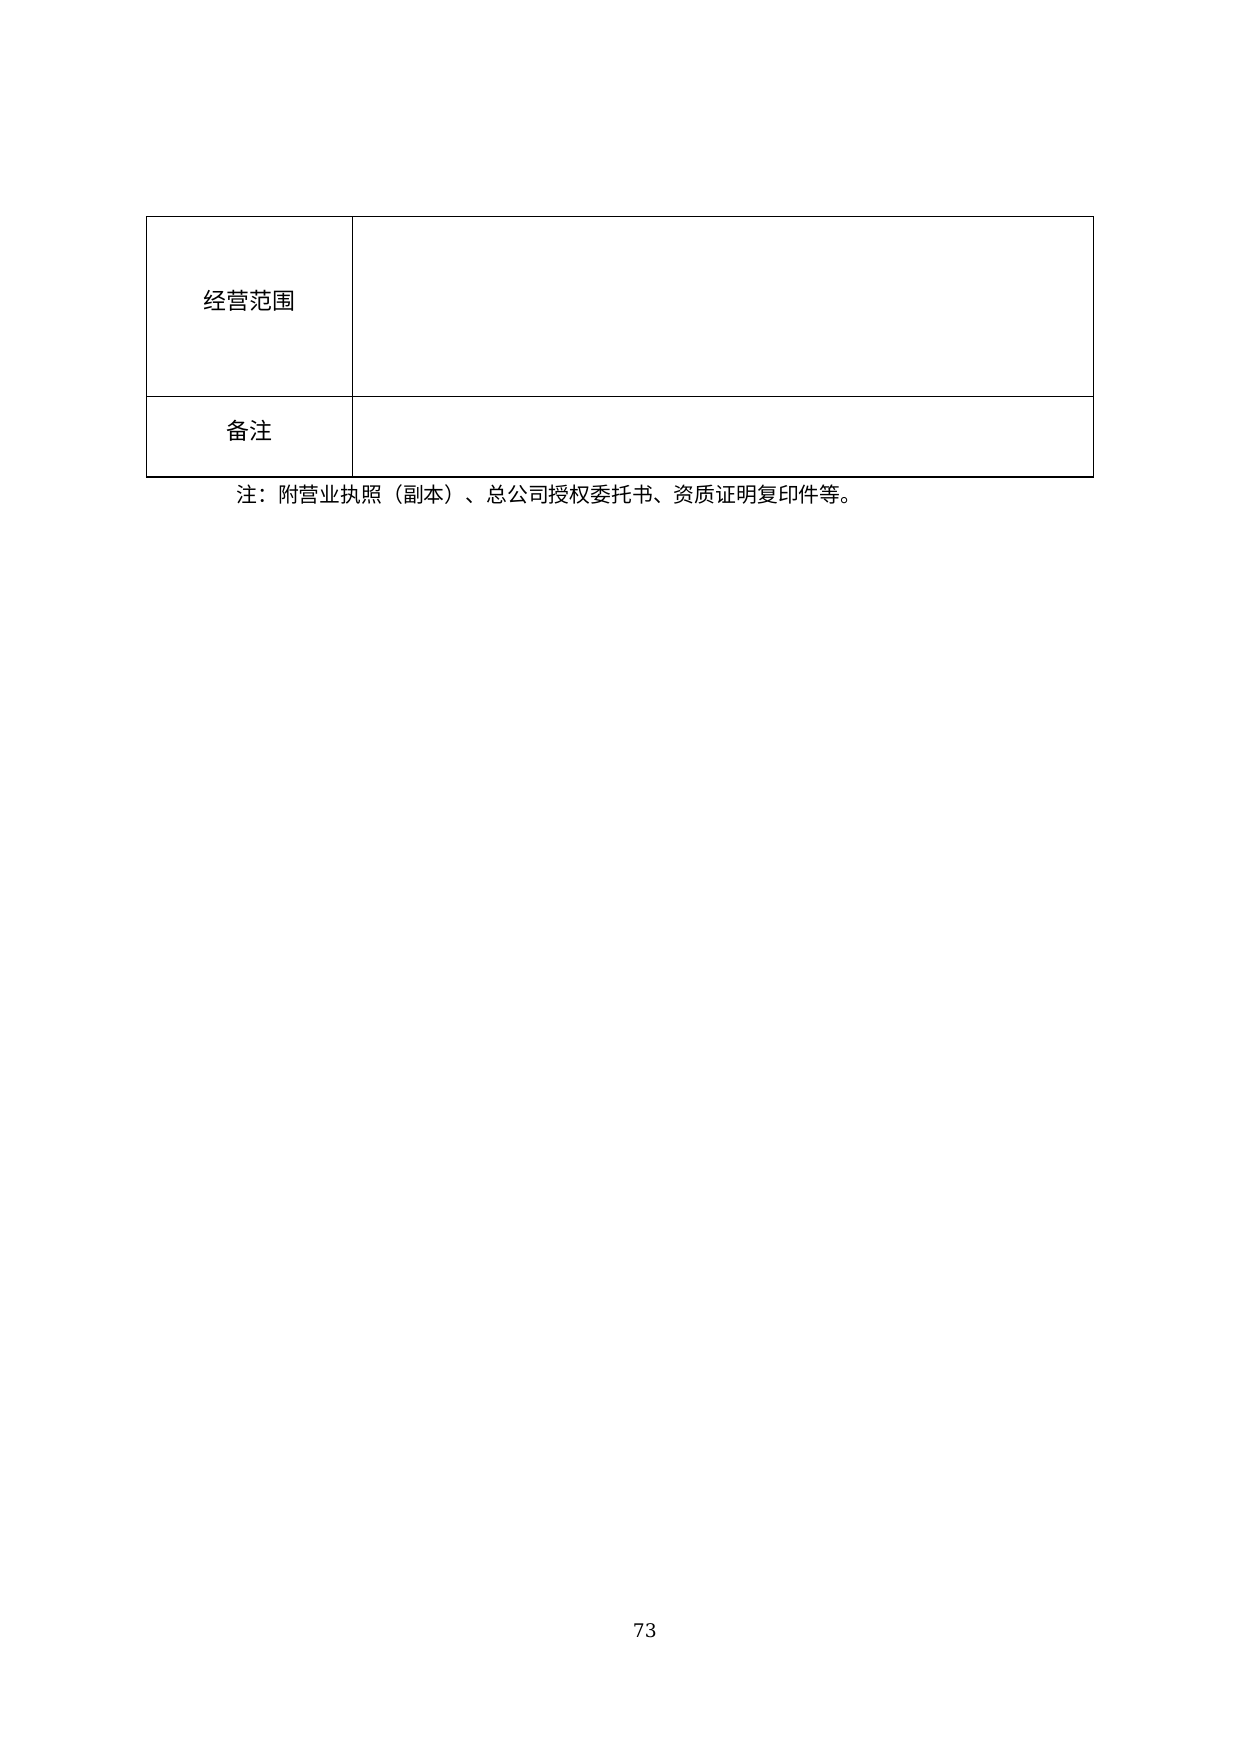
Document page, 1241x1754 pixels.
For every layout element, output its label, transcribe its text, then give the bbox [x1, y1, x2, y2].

table_cell 备注 [147, 397, 352, 476]
table_cell 经营范围 [147, 217, 352, 396]
text 注：附营业执照（副本）、总公司授权委托书、资质证明复印件等。 [187, 478, 1053, 510]
table_cell [353, 397, 1093, 476]
table_cell [353, 217, 1093, 396]
